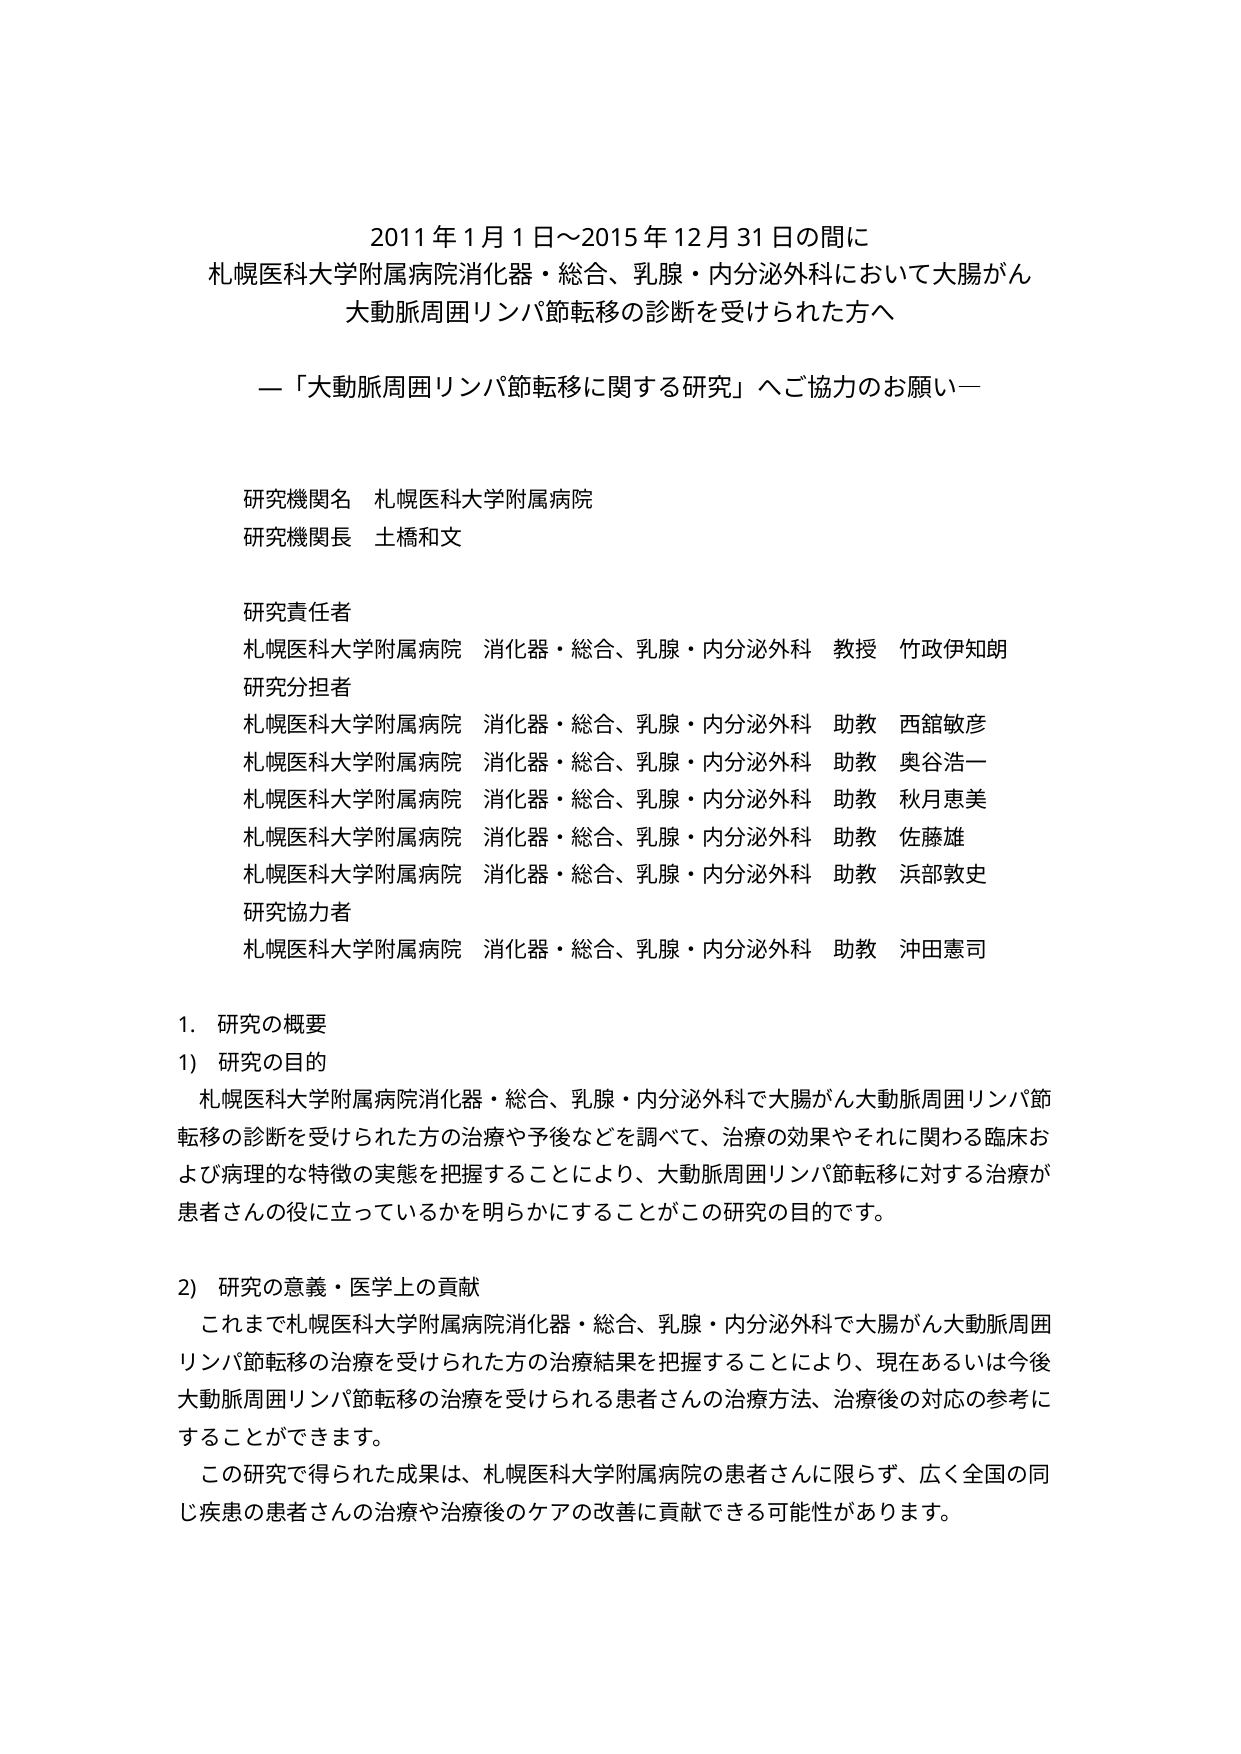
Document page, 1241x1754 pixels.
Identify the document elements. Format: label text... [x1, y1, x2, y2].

text 研究責任者 [177, 592, 1063, 629]
text 研究機関名 札幌医科大学附属病院 [177, 479, 1063, 517]
text ―「大動脈周囲リンパ節転移に関する研究」へご協力のお願い― [177, 367, 1063, 404]
text 札幌医科大学附属病院 消化器・総合、乳腺・内分泌外科 教授 竹政伊知朗 [177, 629, 1063, 667]
text 札幌医科大学附属病院消化器・総合、乳腺・内分泌外科において大腸がん [177, 254, 1063, 292]
text 札幌医科大学附属病院 消化器・総合、乳腺・内分泌外科 助教 沖田憲司 [177, 929, 1063, 967]
text 研究分担者 [177, 667, 1063, 704]
text 札幌医科大学附属病院消化器・総合、乳腺・内分泌外科で大腸がん大動脈周囲リンパ節転移の診断を受けられた方の治療や予後などを調べて、治療の効果やそれに関わる臨床および病理的な特徴の実態を把握することにより、大動脈周囲リンパ節転移に対する治療が患者さんの役に立っているかを明らかにすることがこの研究の目的です。 [177, 1079, 1063, 1229]
text 研究機関長 土橋和文 [177, 517, 1063, 554]
text 札幌医科大学附属病院 消化器・総合、乳腺・内分泌外科 助教 佐藤雄 [177, 817, 1063, 854]
text 1) 研究の目的 [177, 1042, 1063, 1079]
text 札幌医科大学附属病院 消化器・総合、乳腺・内分泌外科 助教 浜部敦史 [177, 854, 1063, 892]
text 札幌医科大学附属病院 消化器・総合、乳腺・内分泌外科 助教 秋月恵美 [177, 779, 1063, 817]
text 研究協力者 [177, 892, 1063, 929]
text この研究で得られた成果は、札幌医科大学附属病院の患者さんに限らず、広く全国の同じ疾患の患者さんの治療や治療後のケアの改善に貢献できる可能性があります。 [177, 1454, 1063, 1529]
text 2) 研究の意義・医学上の貢献 [177, 1267, 1063, 1304]
text 大動脈周囲リンパ節転移の診断を受けられた方へ [177, 292, 1063, 329]
text 1. 研究の概要 [177, 1004, 1063, 1042]
text 2011年1月1日～2015年12月31日の間に [177, 217, 1063, 254]
text これまで札幌医科大学附属病院消化器・総合、乳腺・内分泌外科で大腸がん大動脈周囲リンパ節転移の治療を受けられた方の治療結果を把握することにより、現在あるいは今後大動脈周囲リンパ節転移の治療を受けられる患者さんの治療方法、治療後の対応の参考にすることができます。 [177, 1304, 1063, 1454]
text 札幌医科大学附属病院 消化器・総合、乳腺・内分泌外科 助教 奥谷浩一 [177, 742, 1063, 779]
text 札幌医科大学附属病院 消化器・総合、乳腺・内分泌外科 助教 西舘敏彦 [177, 704, 1063, 742]
